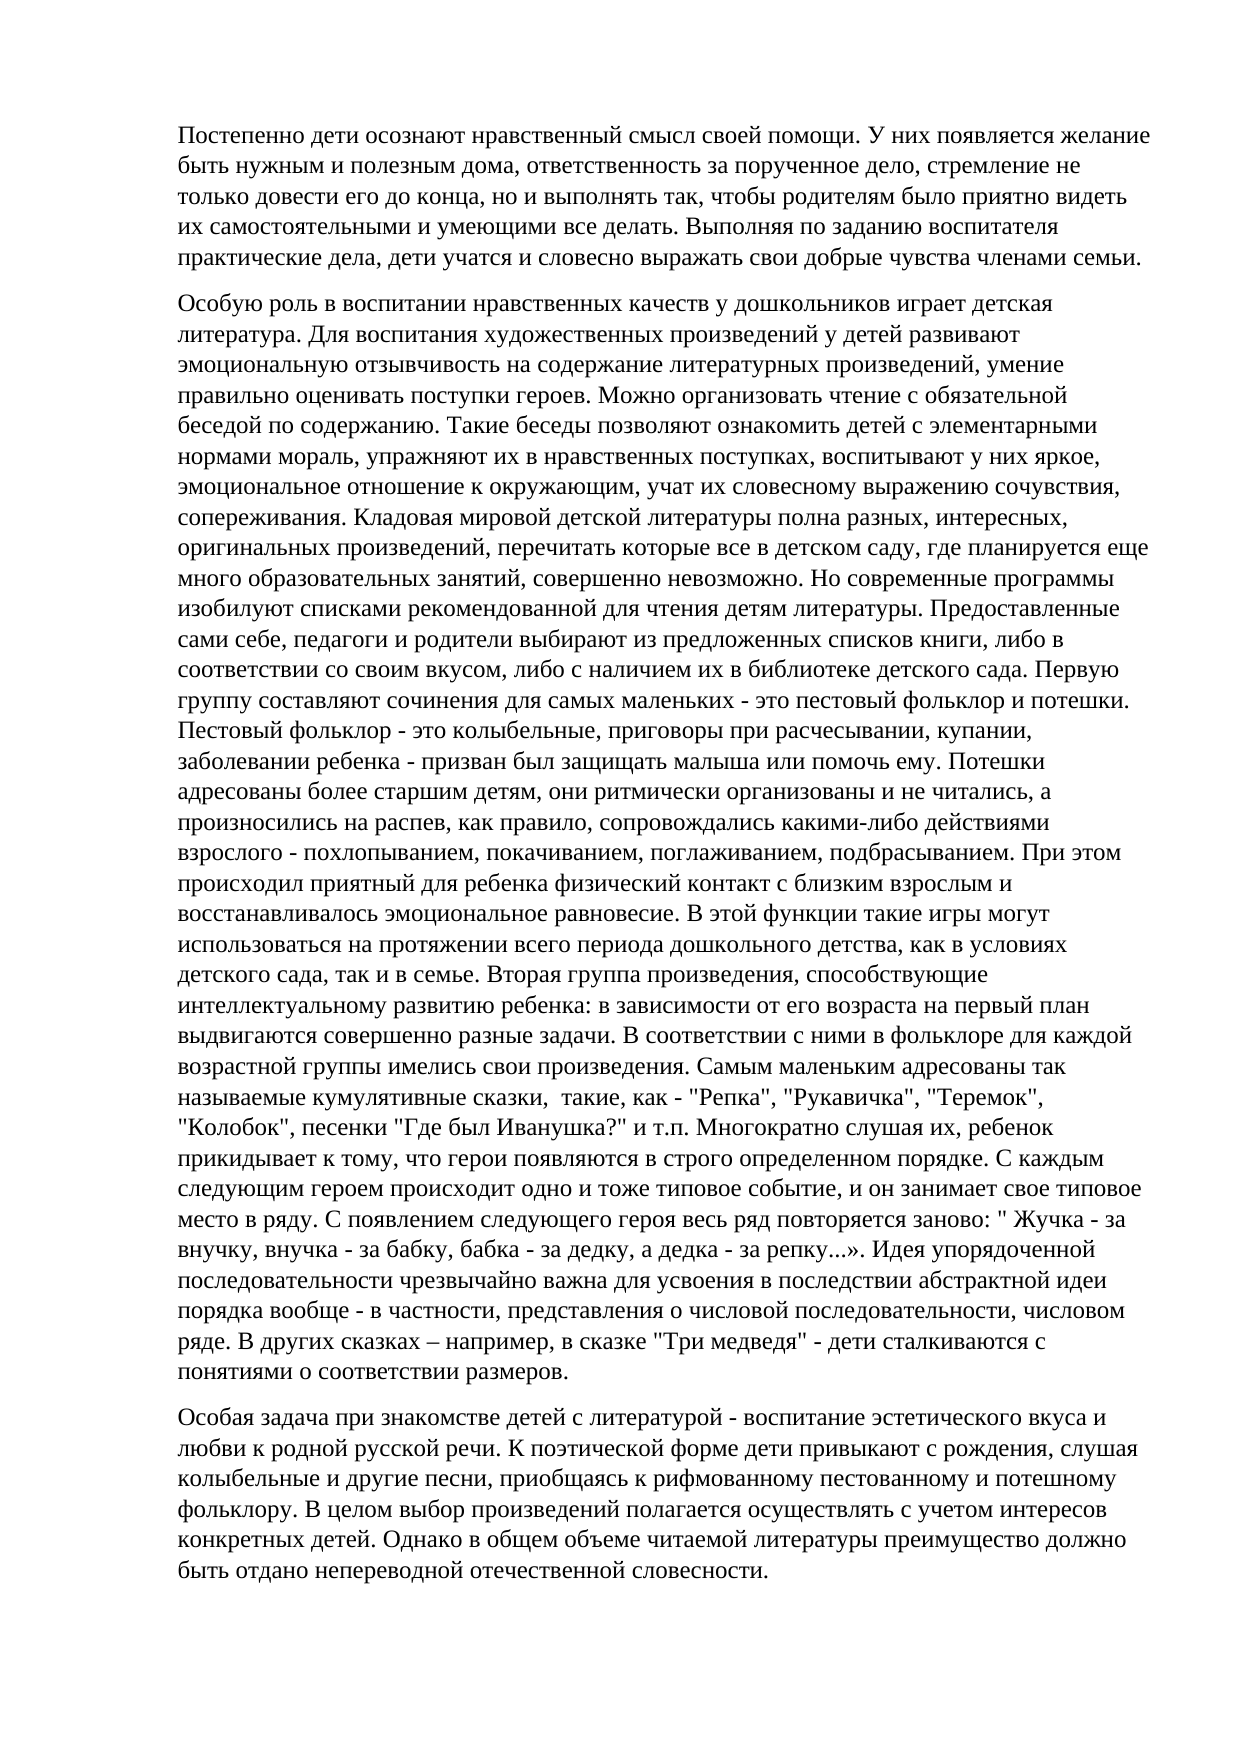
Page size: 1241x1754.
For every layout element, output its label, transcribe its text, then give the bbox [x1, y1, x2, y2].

text Особую роль в воспитании нравственных качеств у дошкольников играет детская литература. Для воспитания художественных произведений у детей развивают эмоциональную отзывчивость на содержание литературных произведений, умение правильно оценивать поступки героев. Можно организовать чтение с обязательной беседой по содержанию. Такие беседы позволяют ознакомить детей с элементарными нормами мораль, упражняют их в нравственных поступках, воспитывают у них яркое, эмоциональное отношение к окружающим, учат их словесному выражению сочувствия, сопереживания. Кладовая мировой детской литературы полна разных, интересных, оригинальных произведений, перечитать которые все в детском саду, где планируется еще много образовательных занятий, совершенно невозможно. Но современные программы изобилуют списками рекомендованной для чтения детям литературы. Предоставленные сами себе, педагоги и родители выбирают из предложенных списков книги, либо в соответствии со своим вкусом, либо с наличием их в библиотеке детского сада. Первую группу составляют сочинения для самых маленьких - это пестовый фольклор и потешки. Пестовый фольклор - это колыбельные, приговоры при расчесывании, купании, заболевании ребенка - призван был защищать малыша или помочь ему. Потешки адресованы более старшим детям, они ритмически организованы и не читались, а произносились на распев, как правило, сопровождались какими-либо действиями взрослого - похлопыванием, покачиванием, поглаживанием, подбрасыванием. При этом происходил приятный для ребенка физический контакт с близким взрослым и восстанавливалось эмоциональное равновесие. В этой функции такие игры могут использоваться на протяжении всего периода дошкольного детства, как в условиях детского сада, так и в семье. Вторая группа произведения, способствующие интеллектуальному развитию ребенка: в зависимости от его возраста на первый план выдвигаются совершенно разные задачи. В соответствии с ними в фольклоре для каждой возрастной группы имелись свои произведения. Самым маленьким адресованы так называемые кумулятивные сказки, такие, как - "Репка", "Рукавичка", "Теремок", "Колобок", песенки "Где был Иванушка?" и т.п. Многократно слушая их, ребенок прикидывает к тому, что герои появляются в строго определенном порядке. С каждым следующим героем происходит одно и тоже типовое событие, и он занимает свое типовое место в ряду. С появлением следующего героя весь ряд повторяется заново: " Жучка - за внучку, внучка - за бабку, бабка - за дедку, а дедка - за репку...». Идея упорядоченной последовательности чрезвычайно важна для усвоения в последствии абстрактной идеи порядка вообще - в частности, представления о числовой последовательности, числовом ряде. В других сказках – например, в сказке "Три медведя" - дети сталкиваются с понятиями о соответствии размеров. [177, 286, 1152, 1385]
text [177, 118, 1152, 271]
text Особая задача при знакомстве детей с литературой - воспитание эстетического вкуса и любви к родной русской речи. К поэтической форме дети привыкают с рождения, слушая колыбельные и другие песни, приобщаясь к рифмованному пестованному и потешному фольклору. В целом выбор произведений полагается осуществлять с учетом интересов конкретных детей. Однако в общем объеме читаемой литературы преимущество должно быть отдано непереводной отечественной словесности. [177, 1401, 1152, 1584]
